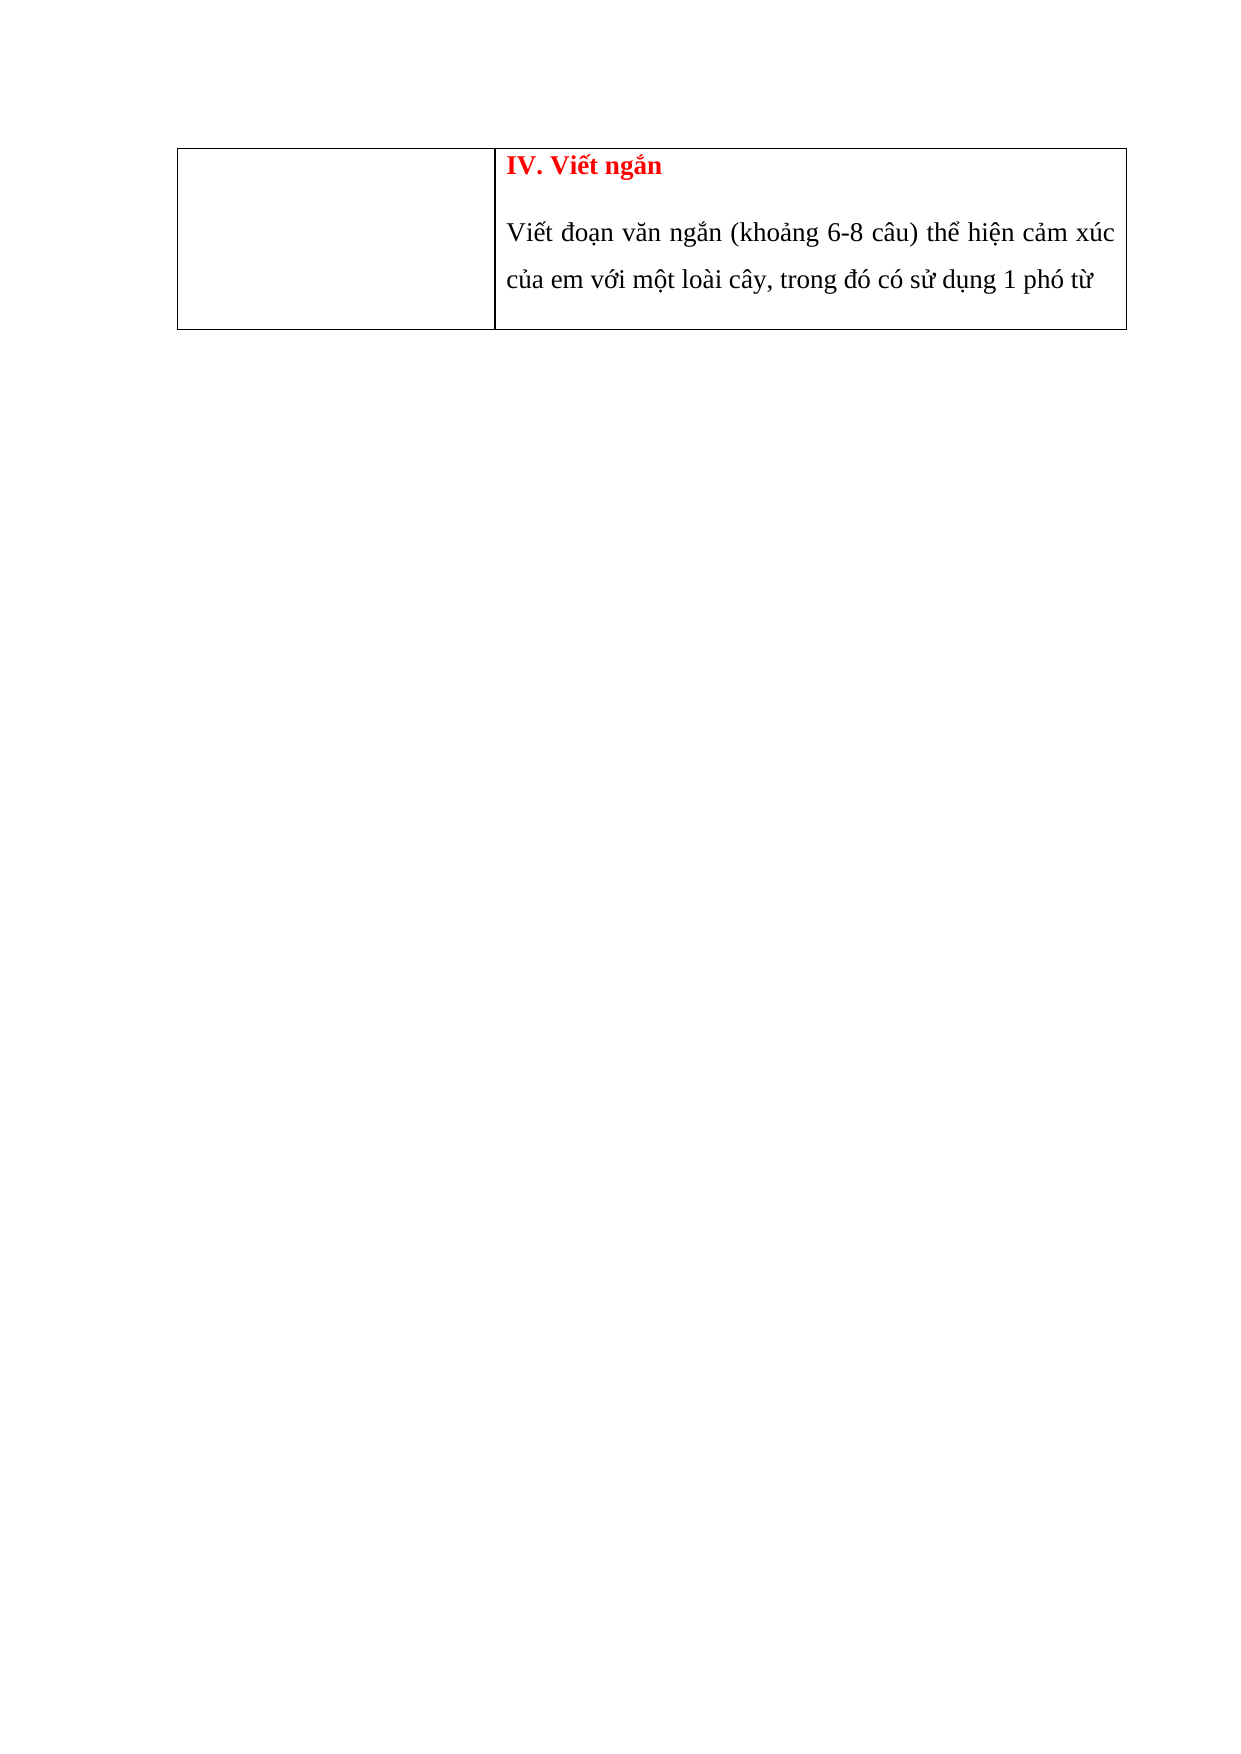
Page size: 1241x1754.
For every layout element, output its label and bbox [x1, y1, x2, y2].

table_cell [496, 149, 1126, 329]
